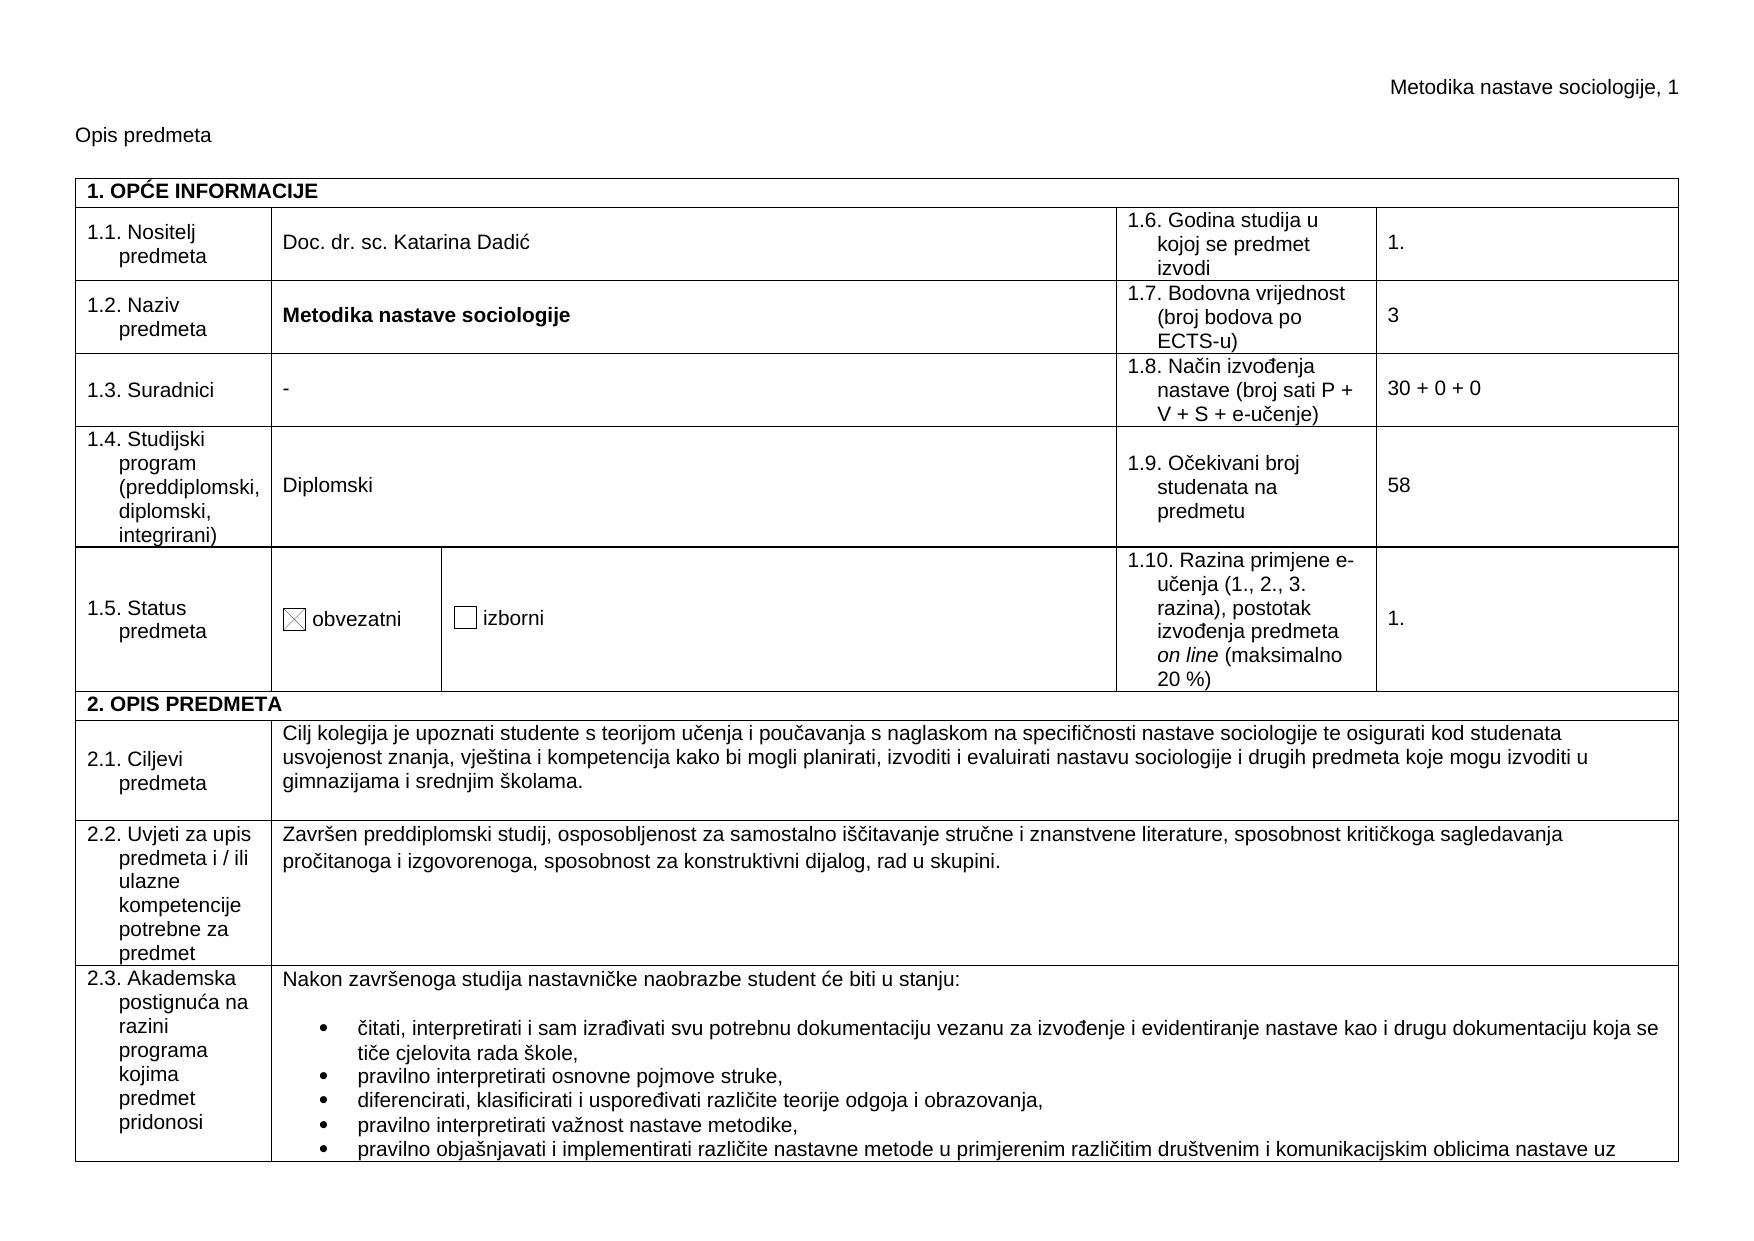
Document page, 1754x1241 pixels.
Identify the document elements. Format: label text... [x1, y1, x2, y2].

table_cell - [272, 354, 1116, 426]
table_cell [76, 966, 271, 1161]
table_cell obvezatni [272, 548, 441, 691]
table_cell Metodika nastave sociologije [272, 281, 1116, 353]
table_cell Diplomski [272, 427, 1116, 546]
table_cell 2.1. Ciljevi predmeta [76, 721, 271, 820]
table_cell 1.6. Godina studija u kojoj se predmet izvodi [1117, 208, 1376, 280]
table_cell 1. [1377, 548, 1678, 691]
table_cell 1. [1377, 208, 1678, 280]
table_cell 1.8. Način izvođenja nastave (broj sati P + V + S + e-učenje) [1117, 354, 1376, 426]
table_cell 1.7. Bodovna vrijednost (broj bodova po ECTS-u) [1117, 281, 1376, 353]
table_cell 1.2. Naziv predmeta [76, 281, 271, 353]
table_cell 1.5. Status predmeta [76, 548, 271, 691]
table_cell 1.4. Studijski program (preddiplomski, diplomski, integrirani) [76, 427, 271, 546]
table_cell 58 [1377, 427, 1678, 546]
table_header 1. OPĆE INFORMACIJE [76, 179, 1678, 207]
table_cell 2.2. Uvjeti za upis predmeta i / ili ulazne kompetencije potrebne za predmet [76, 821, 271, 965]
table_cell 1.1. Nositelj predmeta [76, 208, 271, 280]
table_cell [272, 966, 1678, 1161]
table_cell 3 [1377, 281, 1678, 353]
table_cell 1.9. Očekivani broj studenata na predmetu [1117, 427, 1376, 546]
table_cell Doc. dr. sc. Katarina Dadić [272, 208, 1116, 280]
table_cell 1.10. Razina primjene e-učenja (1., 2., 3. razina), postotak izvođenja predmeta on line (maksimalno 20 %) [1117, 548, 1376, 691]
text Opis predmeta [75, 123, 1679, 147]
table_cell Cilj kolegija je upoznati studente s teorijom učenja i poučavanja s naglaskom na specifičnosti nastave sociologije te osigurati kod studenata usvojenost znanja, vještina i kompetencija kako bi mogli planirati, izvoditi i evaluirati nastavu sociologije i drugih predmeta koje mogu izvoditi u gimnazijama i srednjim školama. [272, 721, 1678, 820]
table_cell 30 + 0 + 0 [1377, 354, 1678, 426]
table_cell izborni [442, 548, 1116, 691]
table_cell 1.3. Suradnici [76, 354, 271, 426]
table_cell Završen preddiplomski studij, osposobljenost za samostalno iščitavanje stručne i znanstvene literature, sposobnost kritičkoga sagledavanja pročitanoga i izgovorenoga, sposobnost za konstruktivni dijalog, rad u skupini. [272, 821, 1678, 965]
table_cell 2. OPIS PREDMETA [76, 692, 1678, 720]
